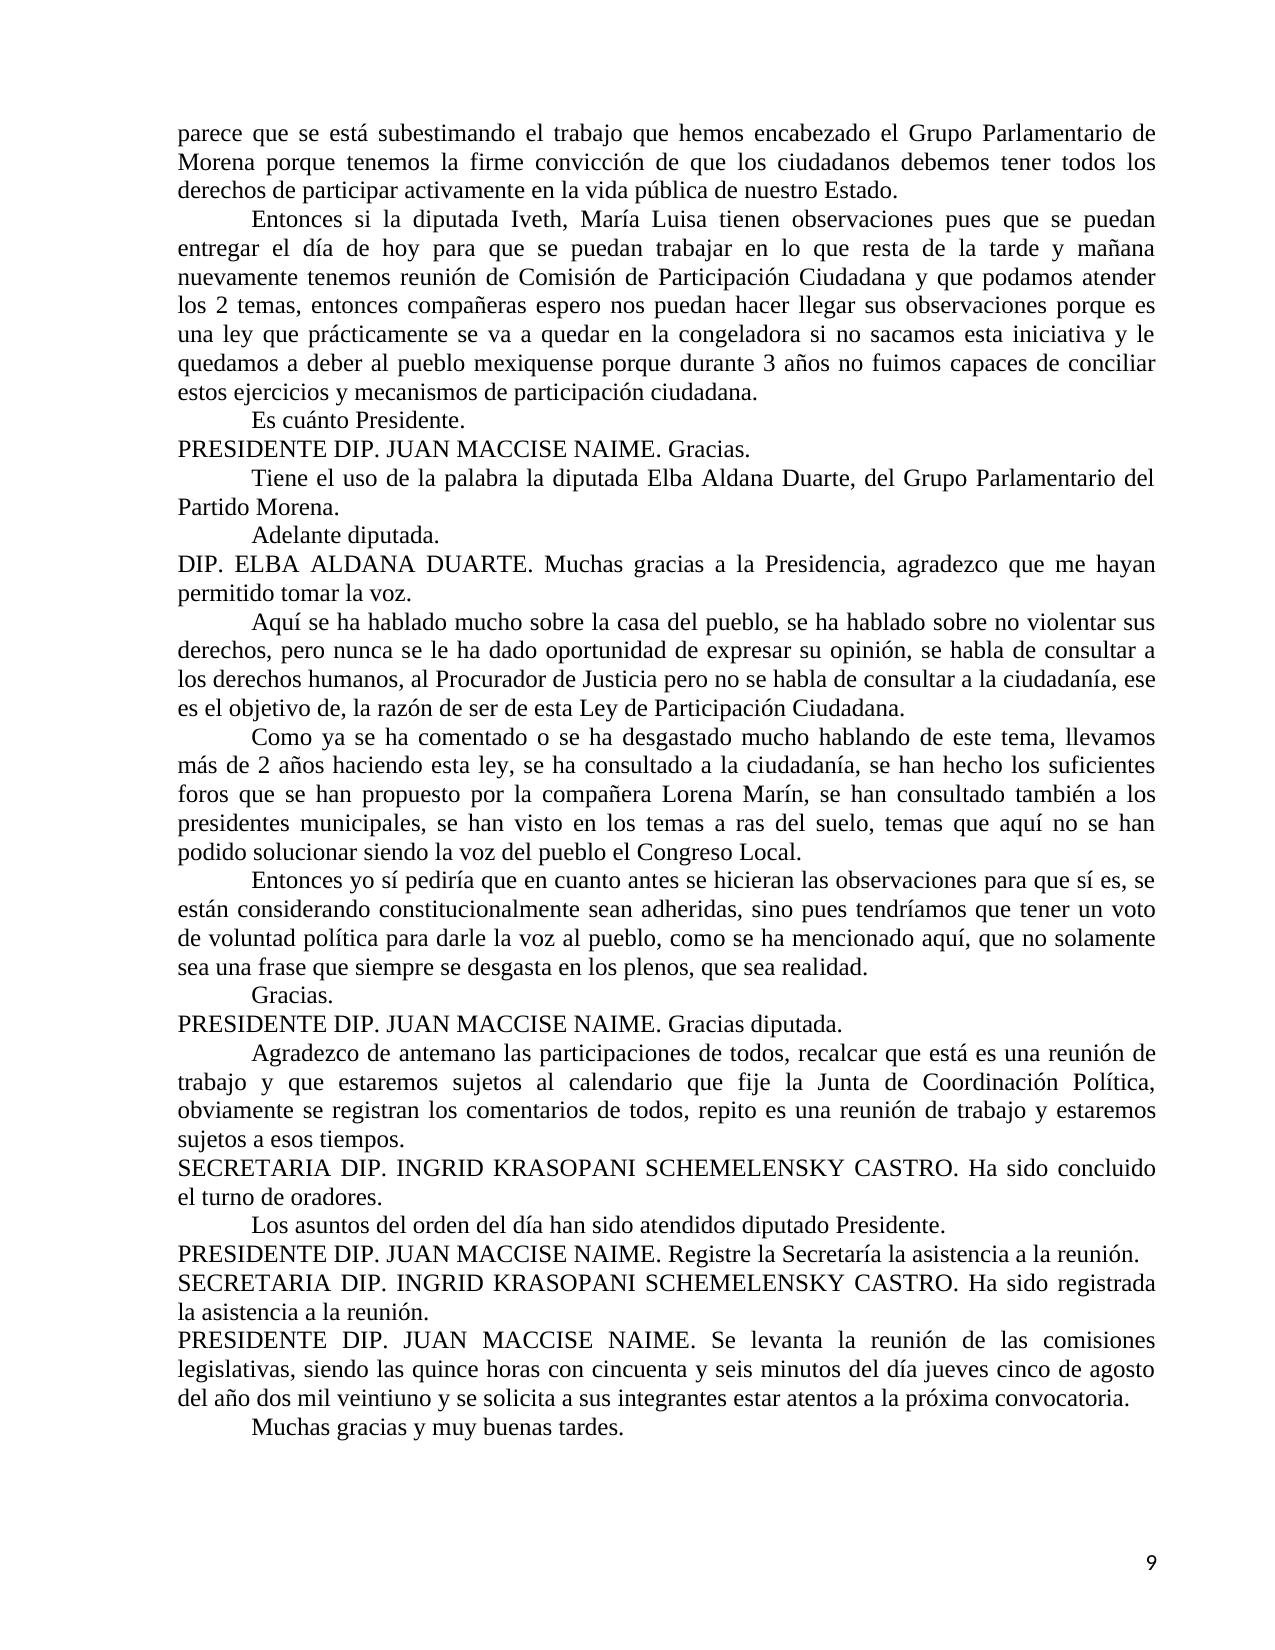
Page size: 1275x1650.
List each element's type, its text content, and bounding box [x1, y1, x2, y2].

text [177, 118, 1157, 204]
text Como ya se ha comentado o se ha desgastado mucho hablando de este tema, llevamos más de 2 años haciendo esta ley, se ha consultado a la ciudadanía, se han hecho los suficientes foros que se han propuesto por la compañera Lorena Marín, se han consultado también a los presidentes municipales, se han visto en los temas a ras del suelo, temas que aquí no se han podido solucionar siendo la voz del pueblo el Congreso Local. [177, 722, 1157, 866]
text Los asuntos del orden del día han sido atendidos diputado Presidente. [177, 1211, 1157, 1239]
text Adelante diputada. [177, 521, 1157, 549]
text PRESIDENTE DIP. JUAN MACCISE NAIME. Gracias diputada. [177, 1009, 1157, 1038]
text SECRETARIA DIP. INGRID KRASOPANI SCHEMELENSKY CASTRO. Ha sido concluido el turno de oradores. [177, 1153, 1157, 1211]
text DIP. ELBA ALDANA DUARTE. Muchas gracias a la Presidencia, agradezco que me hayan permitido tomar la voz. [177, 549, 1157, 607]
text Tiene el uso de la palabra la diputada Elba Aldana Duarte, del Grupo Parlamentario del Partido Morena. [177, 463, 1157, 521]
text SECRETARIA DIP. INGRID KRASOPANI SCHEMELENSKY CASTRO. Ha sido registrada la asistencia a la reunión. [177, 1268, 1157, 1326]
text Entonces yo sí pediría que en cuanto antes se hicieran las observaciones para que sí es, se están considerando constitucionalmente sean adheridas, sino pues tendríamos que tener un voto de voluntad política para darle la voz al pueblo, como se ha mencionado aquí, que no solamente sea una frase que siempre se desgasta en los plenos, que sea realidad. [177, 866, 1157, 981]
text PRESIDENTE DIP. JUAN MACCISE NAIME. Registre la Secretaría la asistencia a la reunión. [177, 1239, 1157, 1268]
text Aquí se ha hablado mucho sobre la casa del pueblo, se ha hablado sobre no violentar sus derechos, pero nunca se le ha dado oportunidad de expresar su opinión, se habla de consultar a los derechos humanos, al Procurador de Justicia pero no se habla de consultar a la ciudadanía, ese es el objetivo de, la razón de ser de esta Ley de Participación Ciudadana. [177, 607, 1157, 722]
text Gracias. [177, 981, 1157, 1009]
text Agradezco de antemano las participaciones de todos, recalcar que está es una reunión de trabajo y que estaremos sujetos al calendario que fije la Junta de Coordinación Política, obviamente se registran los comentarios de todos, repito es una reunión de trabajo y estaremos sujetos a esos tiempos. [177, 1038, 1157, 1153]
text PRESIDENTE DIP. JUAN MACCISE NAIME. Gracias. [177, 434, 1157, 463]
text PRESIDENTE DIP. JUAN MACCISE NAIME. Se levanta la reunión de las comisiones legislativas, siendo las quince horas con cincuenta y seis minutos del día jueves cinco de agosto del año dos mil veintiuno y se solicita a sus integrantes estar atentos a la próxima convocatoria. [177, 1326, 1157, 1412]
text Entonces si la diputada Iveth, María Luisa tienen observaciones pues que se puedan entregar el día de hoy para que se puedan trabajar en lo que resta de la tarde y mañana nuevamente tenemos reunión de Comisión de Participación Ciudadana y que podamos atender los 2 temas, entonces compañeras espero nos puedan hacer llegar sus observaciones porque es una ley que prácticamente se va a quedar en la congeladora si no sacamos esta iniciativa y le quedamos a deber al pueblo mexiquense porque durante 3 años no fuimos capaces de conciliar estos ejercicios y mecanismos de participación ciudadana. [177, 204, 1157, 406]
text Muchas gracias y muy buenas tardes. [177, 1412, 1157, 1441]
text Es cuánto Presidente. [177, 406, 1157, 434]
